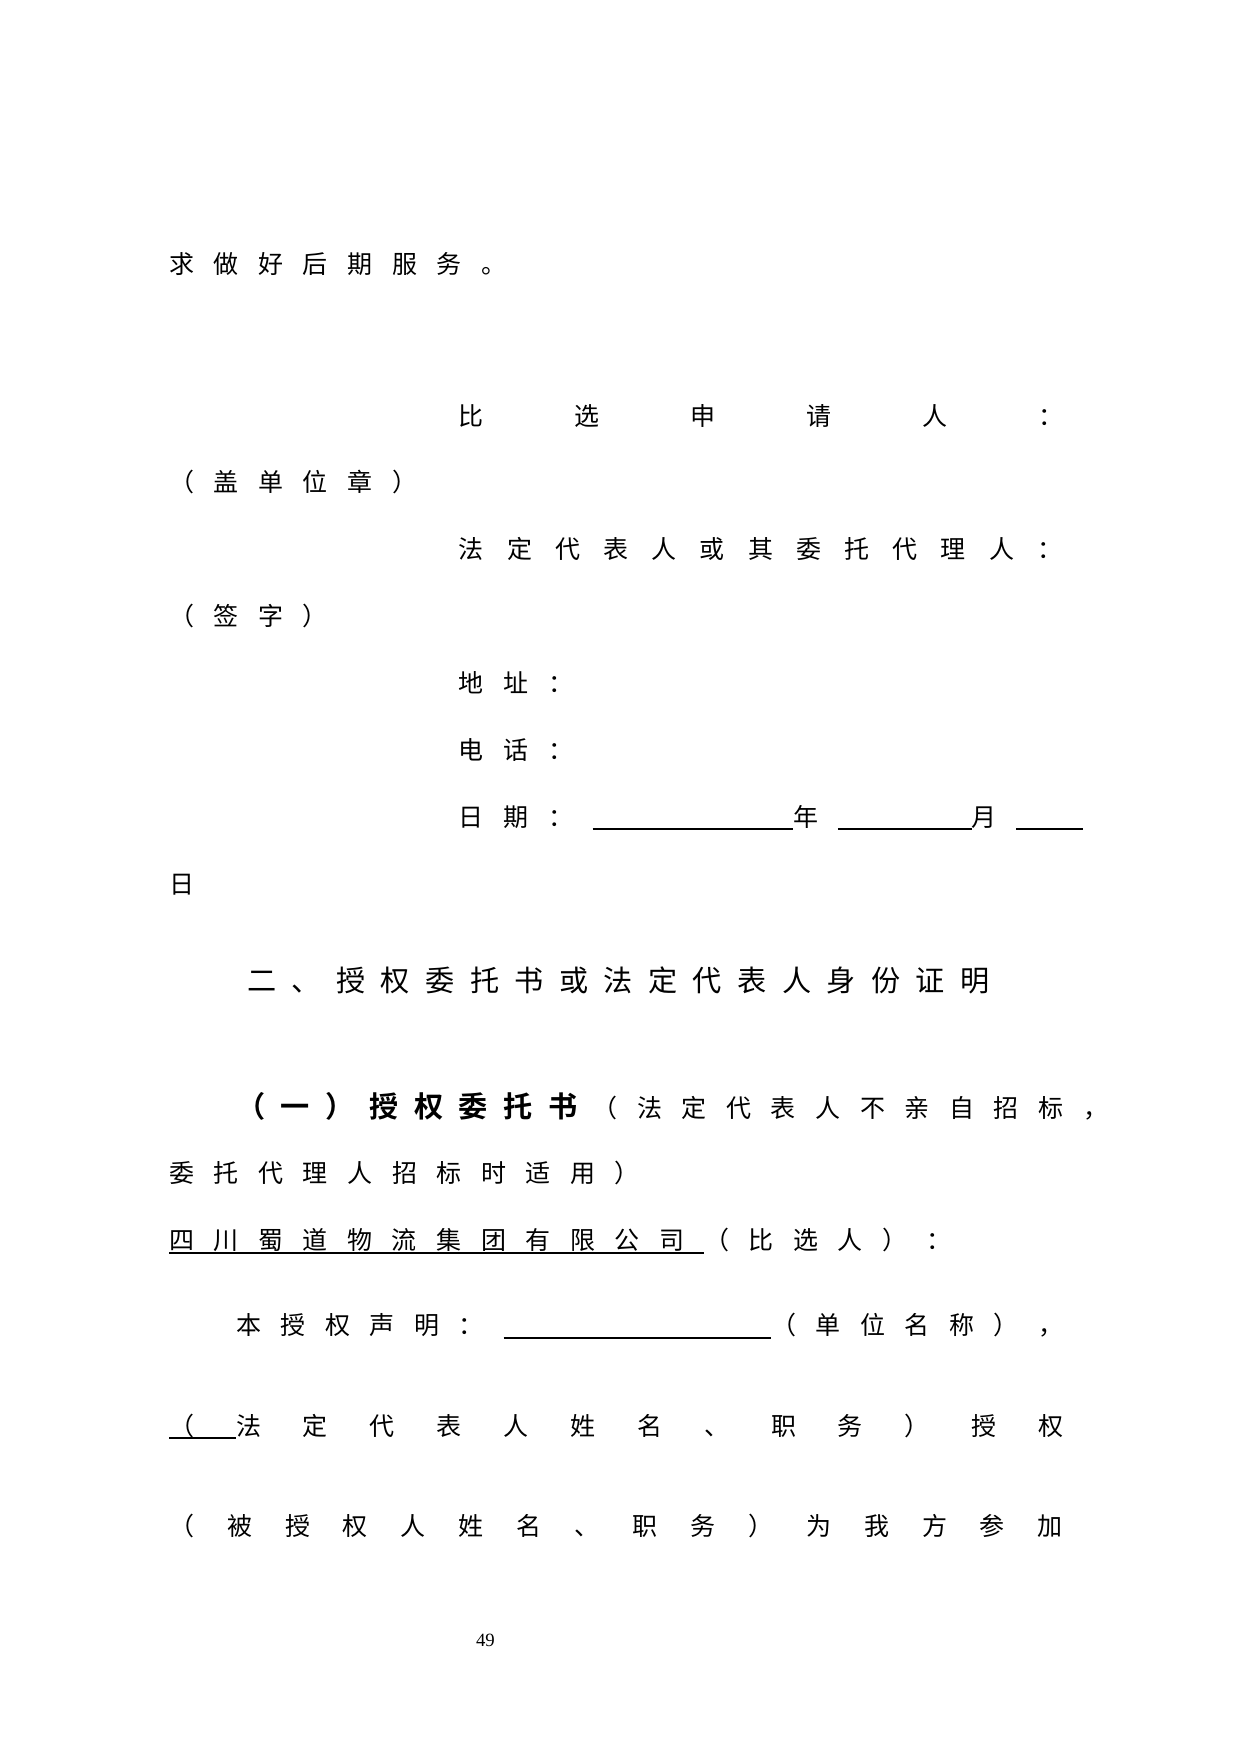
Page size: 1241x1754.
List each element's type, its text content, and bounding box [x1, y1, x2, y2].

text 日期： 年 月 日 [169, 782, 1083, 916]
text 电话： [169, 715, 1083, 782]
text 比选申请人： （盖单位章） [169, 381, 1083, 514]
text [169, 1291, 1083, 1558]
text 地址： [169, 648, 1083, 715]
text 法定代表人或其委托代理人： （签字） [169, 514, 1083, 648]
text （一）授权委托书（法定代表人不亲自招标，委托代理人招标时适用） [169, 1072, 1083, 1206]
text 四川蜀道物流集团有限公司（比选人）： [169, 1206, 1083, 1272]
subtitle 二、授权委托书或法定代表人身份证明 [169, 945, 1083, 1012]
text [169, 229, 1083, 296]
